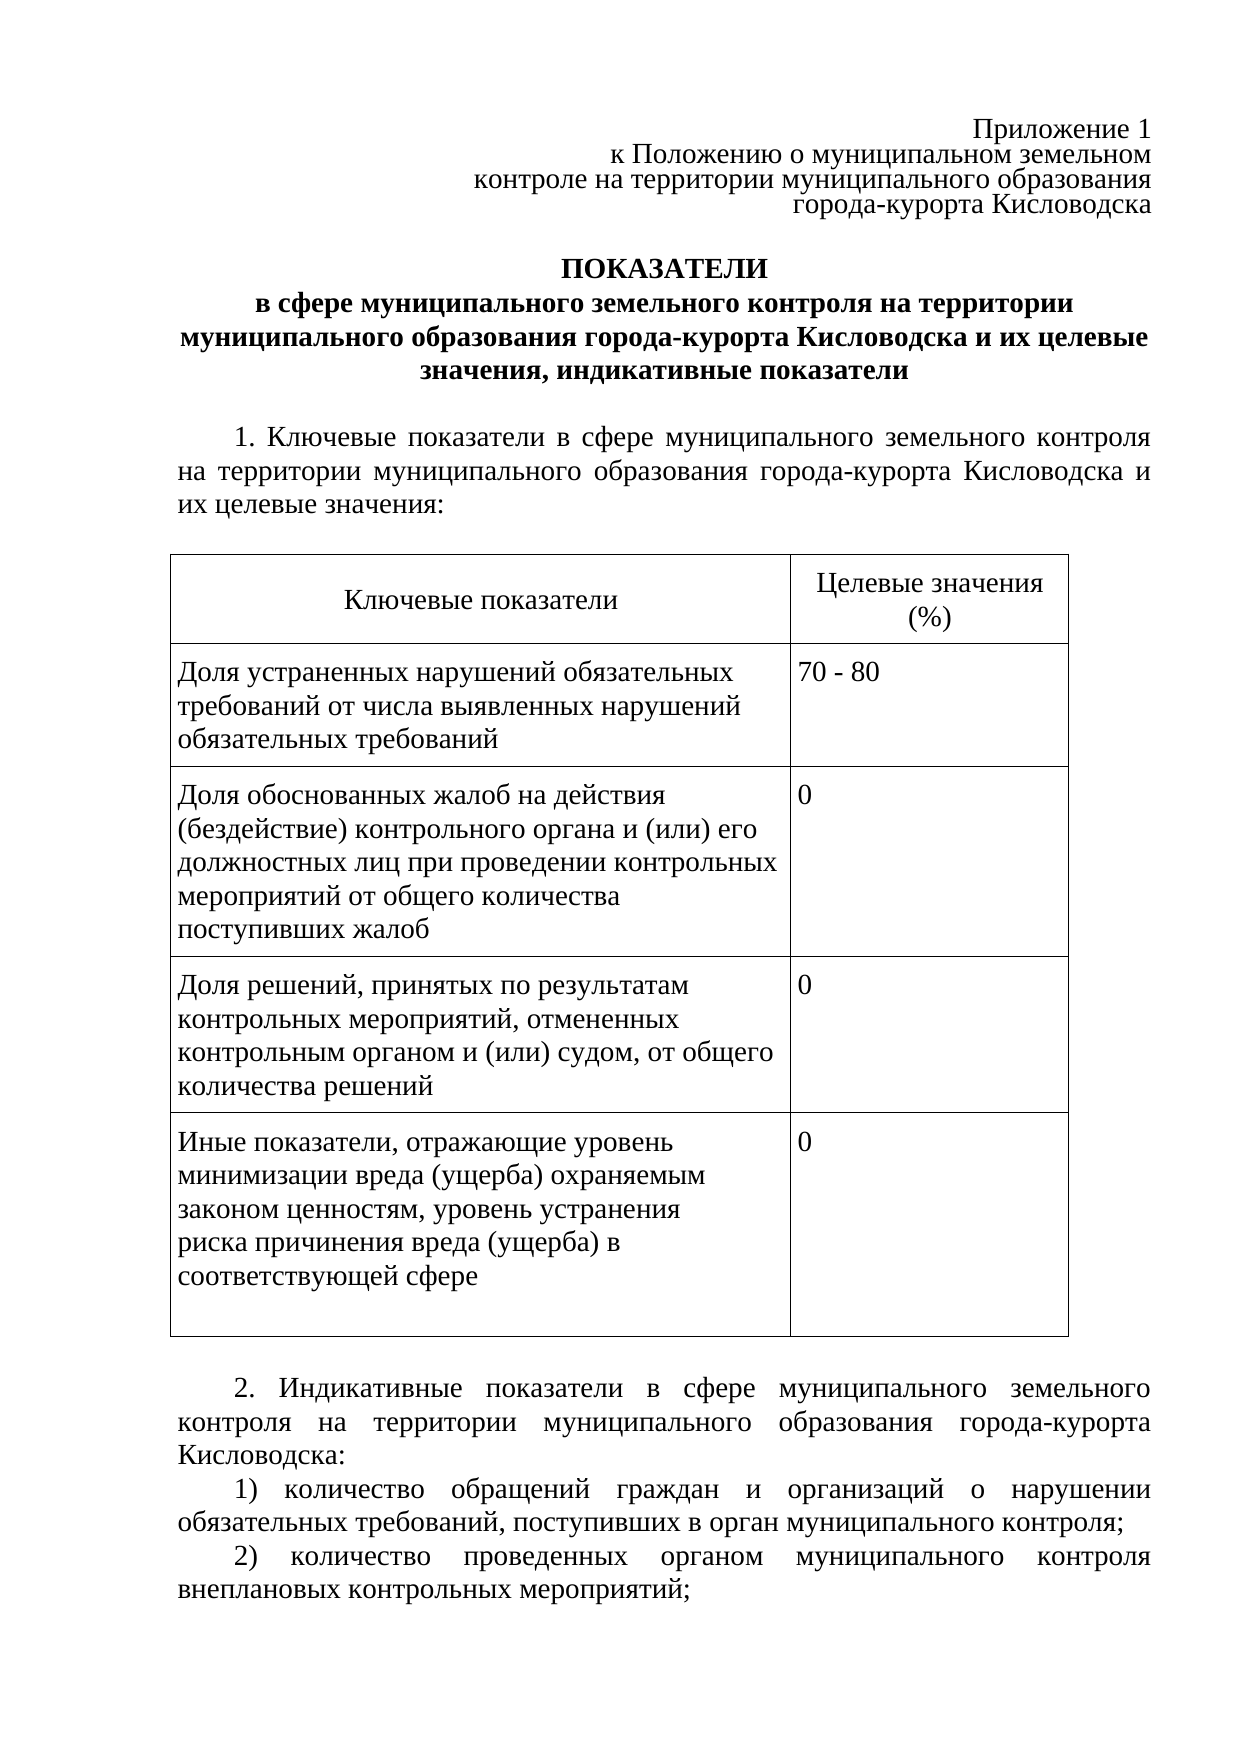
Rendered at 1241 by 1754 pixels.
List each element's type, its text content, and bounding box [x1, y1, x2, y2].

table_cell 70 - 80 [791, 644, 1068, 766]
text 1. Ключевые показатели в сфере муниципального земельного контроля на территории муниципального образования города-курорта Кисловодска и их целевые значения: [177, 419, 1152, 520]
text 2. Индикативные показатели в сфере муниципального земельного контроля на территории муниципального образования города-курорта Кисловодска: [177, 1370, 1152, 1471]
table_cell Иные показатели, отражающие уровень минимизации вреда (ущерба) охраняемым законом ценностям, уровень устранения риска причинения вреда (ущерба) в соответствующей сфере [171, 1113, 790, 1336]
table_cell Доля решений, принятых по результатам контрольных мероприятий, отмененных контрольным органом и (или) судом, от общего количества решений [171, 957, 790, 1112]
table_cell Доля устраненных нарушений обязательных требований от числа выявленных нарушений обязательных требований [171, 644, 790, 766]
text Приложение 1 [177, 118, 1152, 143]
table_cell Доля обоснованных жалоб на действия (бездействие) контрольного органа и (или) его должностных лиц при проведении контрольных мероприятий от общего количества поступивших жалоб [171, 767, 790, 956]
text 1) количество обращений граждан и организаций о нарушении обязательных требований, поступивших в орган муниципального контроля; [177, 1471, 1152, 1538]
title в сфере муниципального земельного контроля на территории муниципального образования города-курорта Кисловодска и их целевые значения, индикативные показатели [177, 285, 1152, 386]
text города-курорта Кисловодска [177, 193, 1152, 218]
text 2) количество проведенных органом муниципального контроля внеплановых контрольных мероприятий; [177, 1538, 1152, 1605]
table_cell 0 [791, 767, 1068, 956]
table_cell 0 [791, 1113, 1068, 1336]
text контроле на территории муниципального образования [177, 168, 1152, 193]
table_cell 0 [791, 957, 1068, 1112]
text к Положению о муниципальном земельном [177, 143, 1152, 168]
table_header Целевые значения (%) [791, 555, 1068, 643]
title ПОКАЗАТЕЛИ [177, 252, 1152, 285]
table_header Ключевые показатели [171, 555, 790, 643]
